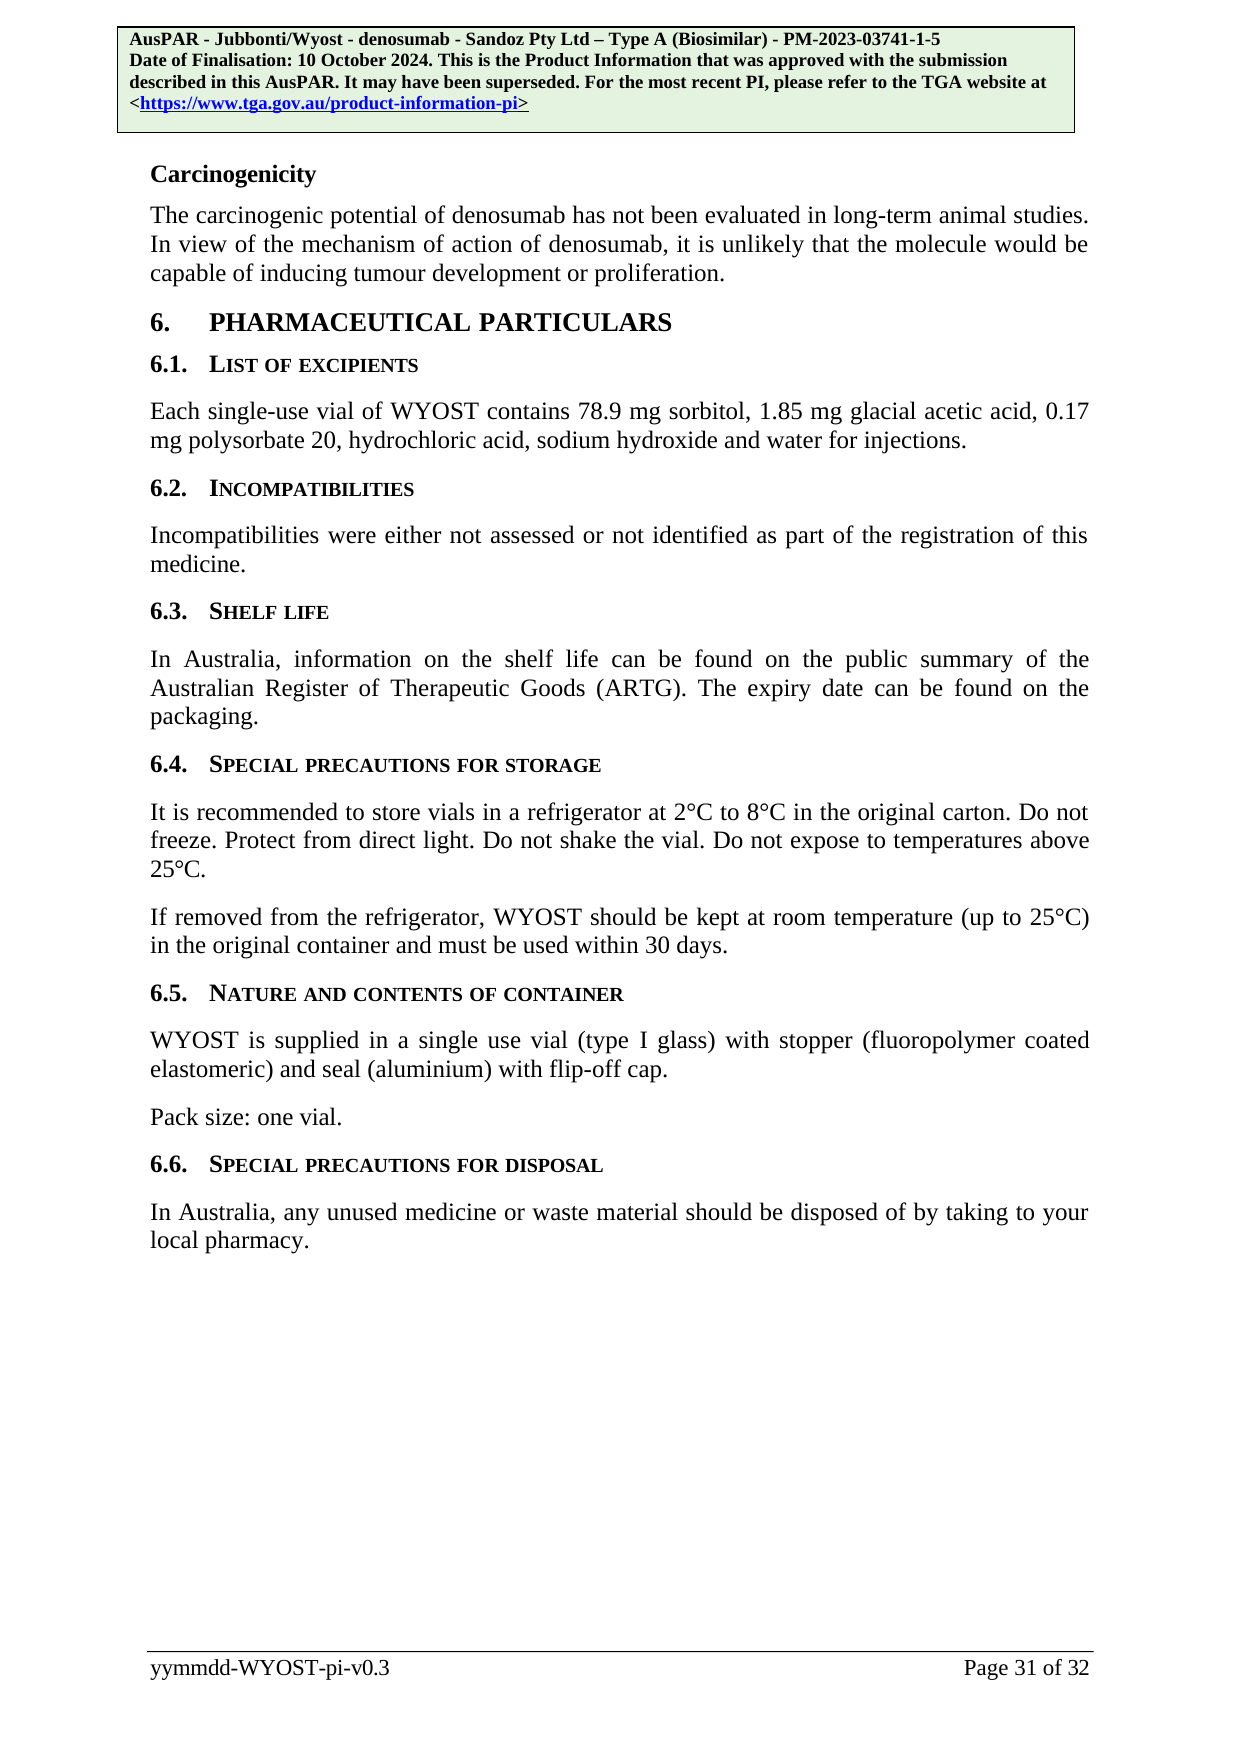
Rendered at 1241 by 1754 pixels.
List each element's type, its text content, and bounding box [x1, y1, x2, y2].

subtitle Carcinogenicity [150, 159, 1109, 188]
subtitle Special precautions for disposal [150, 1149, 1109, 1178]
text In Australia, any unused medicine or waste material should be disposed of by taking to your local pharmacy. [150, 1197, 1090, 1254]
subtitle Special precautions for storage [150, 749, 1109, 778]
subtitle Incompatibilities [150, 473, 1109, 501]
text If removed from the refrigerator, WYOST should be kept at room temperature (up to 25°C) in the original container and must be used within 30 days. [150, 902, 1090, 959]
text In Australia, information on the shelf life can be found on the public summary of the Australian Register of Therapeutic Goods (ARTG). The expiry date can be found on the packaging. [150, 644, 1090, 730]
text The carcinogenic potential of denosumab has not been evaluated in long-term animal studies. In view of the mechanism of action of denosumab, it is unlikely that the molecule would be capable of inducing tumour development or proliferation. [150, 200, 1090, 287]
subtitle Shelf life [150, 596, 1109, 625]
subtitle PHARMACEUTICAL PARTICULARS [150, 306, 1109, 337]
text Pack size: one vial. [150, 1102, 1109, 1130]
subtitle Nature and contents of container [150, 978, 1109, 1007]
text It is recommended to store vials in a refrigerator at 2°C to 8°C in the original carton. Do not freeze. Protect from direct light. Do not shake the vial. Do not expose to temperatures above 25°C. [150, 797, 1090, 883]
text Each single-use vial of WYOST contains 78.9 mg sorbitol, 1.85 mg glacial acetic acid, 0.17 mg polysorbate 20, hydrochloric acid, sodium hydroxide and water for injections. [150, 396, 1090, 454]
text WYOST is supplied in a single use vial (type I glass) with stopper (fluoropolymer coated elastomeric) and seal (aluminium) with flip-off cap. [150, 1025, 1090, 1083]
subtitle List of excipients [150, 349, 1109, 378]
text Incompatibilities were either not assessed or not identified as part of the registration of this medicine. [150, 520, 1090, 578]
